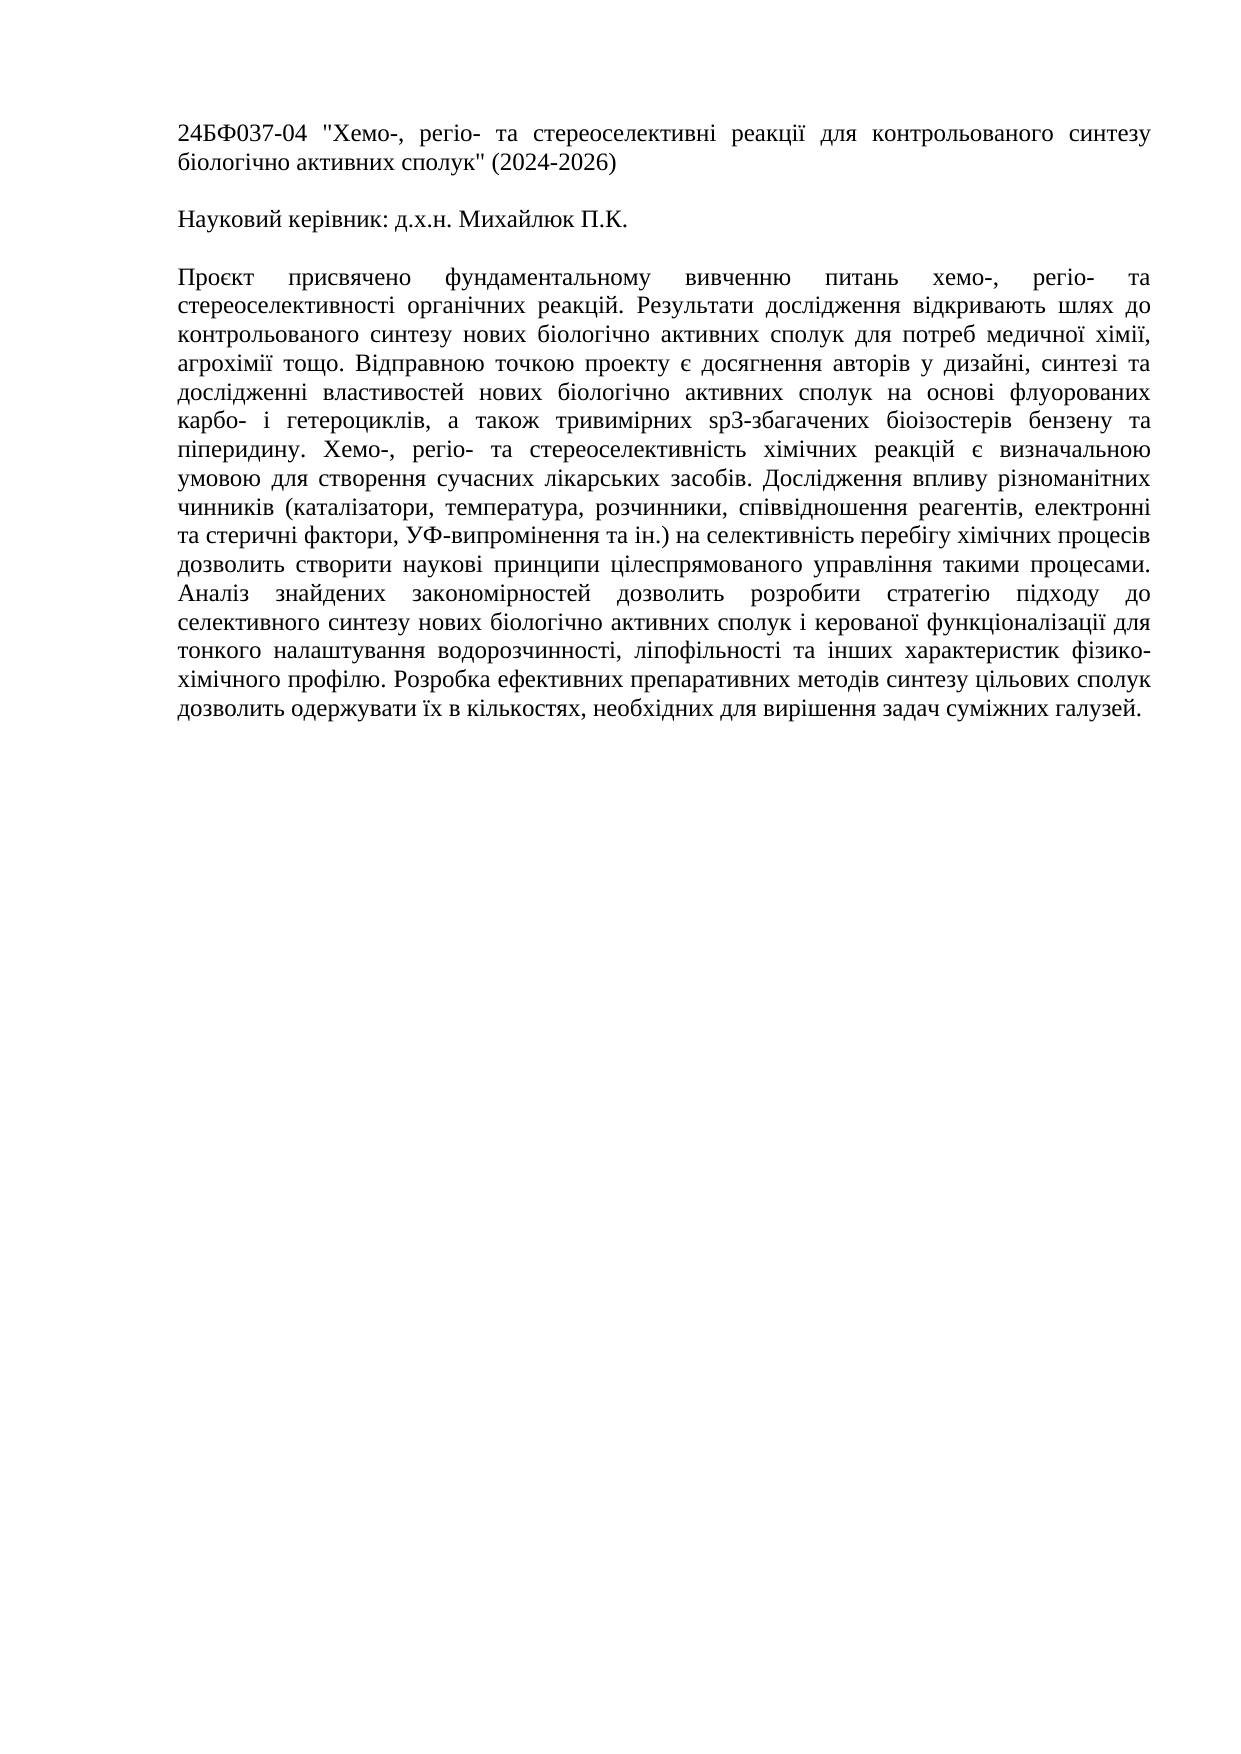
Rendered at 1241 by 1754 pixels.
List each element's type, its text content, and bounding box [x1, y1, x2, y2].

text Науковий керівник: д.х.н. Михайлюк П.К. [177, 204, 1152, 233]
text Проєкт присвячено фундаментальному вивченню питань хемо-, регіо- та стереоселективності органічних реакцій. Результати дослідження відкривають шлях до контрольованого синтезу нових біологічно активних сполук для потреб медичної хімії, агрохімії тощо. Відправною точкою проекту є досягнення авторів у дизайні, синтезі та дослідженні властивостей нових біологічно активних сполук на основі флуорованих карбо- і гетероциклів, а також тривимірних sp3-збагачених біоізостерів бензену та піперидину. Хемо-, регіо- та стереоселективність хімічних реакцій є визначальною умовою для створення сучасних лікарських засобів. Дослідження впливу різноманітних чинників (каталізатори, температура, розчинники, співвідношення реагентів, електронні та стеричні фактори, УФ-випромінення та ін.) на селективність перебігу хімічних процесів дозволить створити наукові принципи цілеспрямованого управління такими процесами. Аналіз знайдених закономірностей дозволить розробити стратегію підходу до селективного синтезу нових біологічно активних сполук і керованої функціоналізації для тонкого налаштування водорозчинності, ліпофільності та інших характеристик фізико-хімічного профілю. Розробка ефективних препаративних методів синтезу цільових сполук дозволить одержувати їх в кількостях, необхідних для вирішення задач суміжних галузей. [177, 262, 1152, 722]
text 24БФ037-04 "Хемо-, регіо- та стереоселективні реакції для контрольованого синтезу біологічно активних сполук" (2024-2026) [177, 118, 1152, 176]
